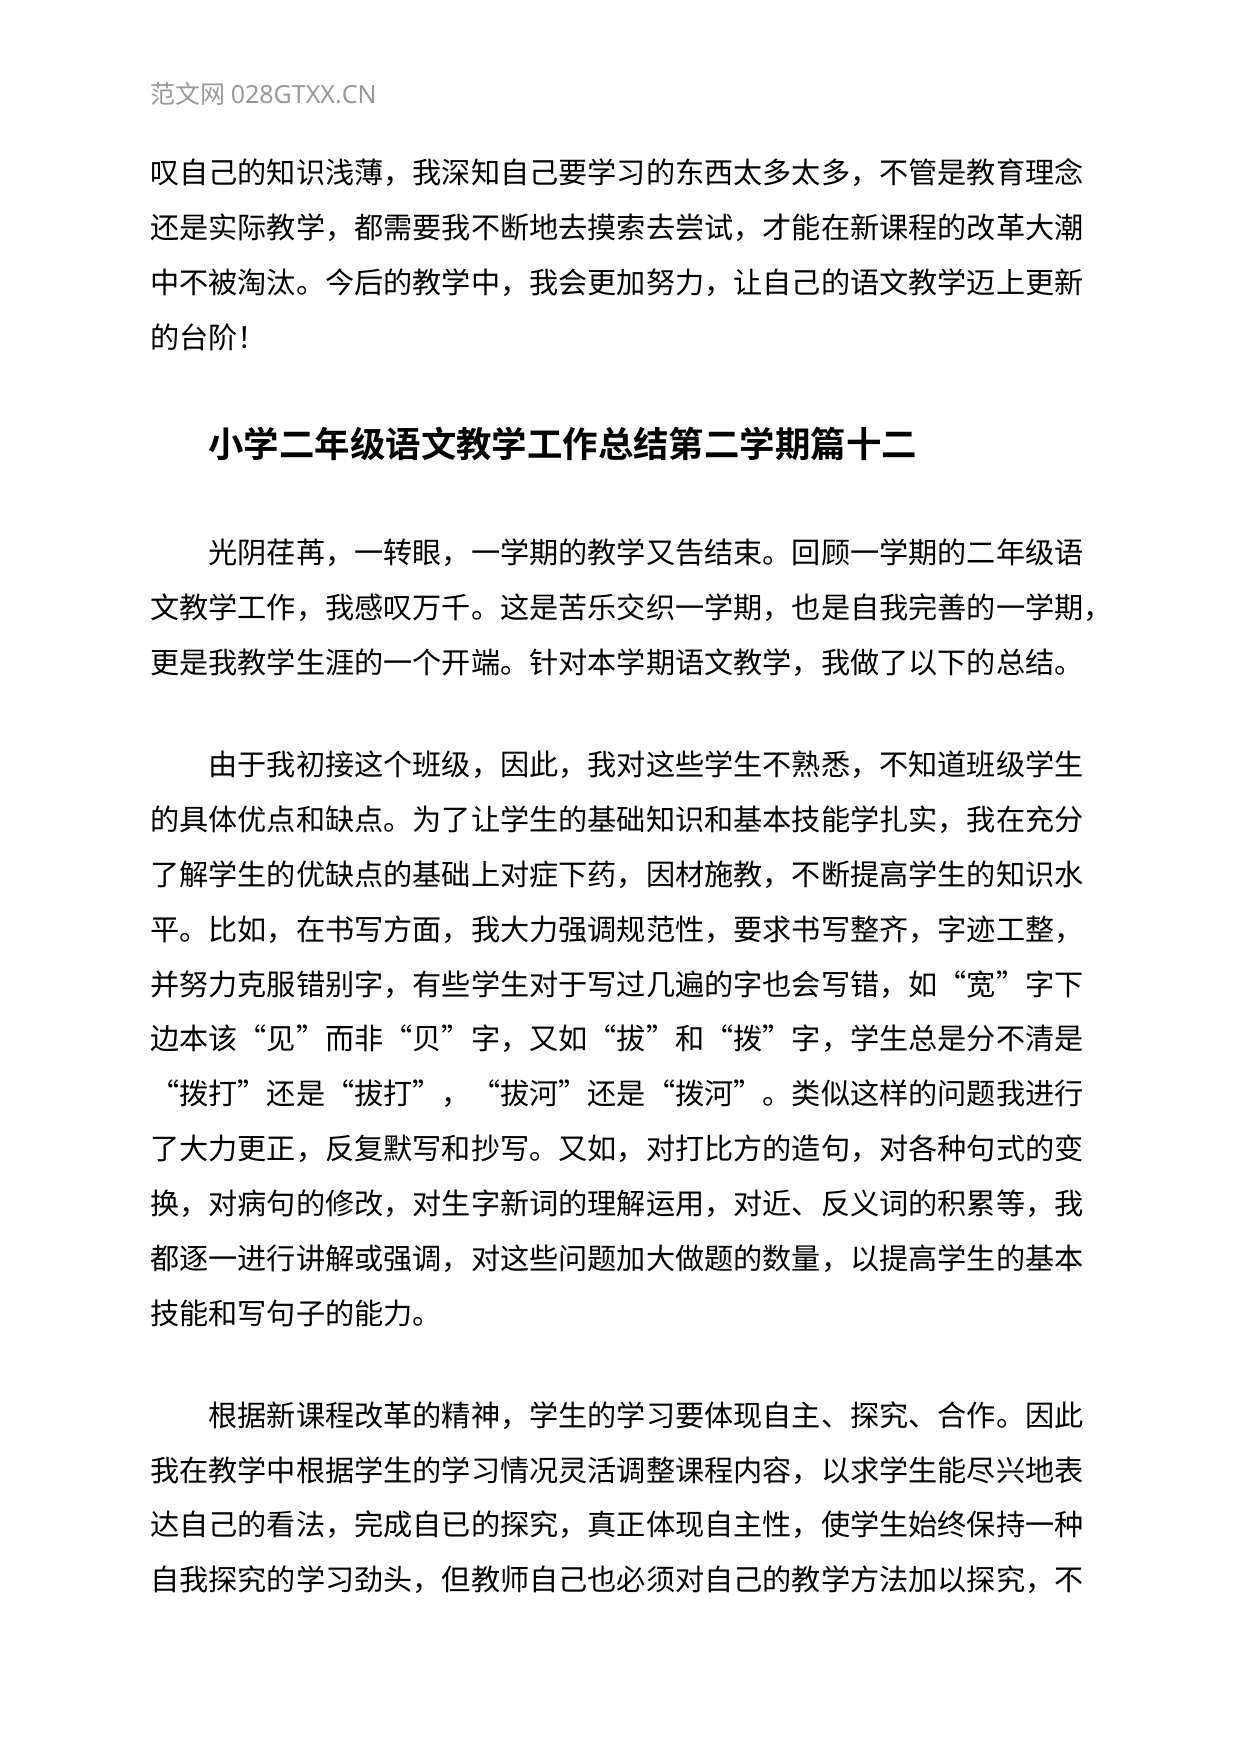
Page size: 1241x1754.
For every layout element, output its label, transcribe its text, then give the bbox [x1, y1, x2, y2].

text 小学二年级语文教学工作总结第二学期篇十二 [150, 416, 1090, 468]
text 由于我初接这个班级，因此，我对这些学生不熟悉，不知道班级学生的具体优点和缺点。为了让学生的基础知识和基本技能学扎实，我在充分了解学生的优缺点的基础上对症下药，因材施教，不断提高学生的知识水平。比如，在书写方面，我大力强调规范性，要求书写整齐，字迹工整，并努力克服错别字，有些学生对于写过几遍的字也会写错，如“宽”字下边本该“见”而非“贝”字，又如“拔”和“拨”字，学生总是分不清是“拨打”还是“拔打”，“拔河”还是“拨河”。类似这样的问题我进行了大力更正，反复默写和抄写。又如，对打比方的造句，对各种句式的变换，对病句的修改，对生字新词的理解运用，对近、反义词的积累等，我都逐一进行讲解或强调，对这些问题加大做题的数量，以提高学生的基本技能和写句子的能力。 [150, 741, 1090, 1333]
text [150, 1392, 1090, 1599]
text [150, 150, 1090, 357]
text 光阴荏苒，一转眼，一学期的教学又告结束。回顾一学期的二年级语文教学工作，我感叹万千。这是苦乐交织一学期，也是自我完善的一学期，更是我教学生涯的一个开端。针对本学期语文教学，我做了以下的总结。 [150, 530, 1090, 682]
